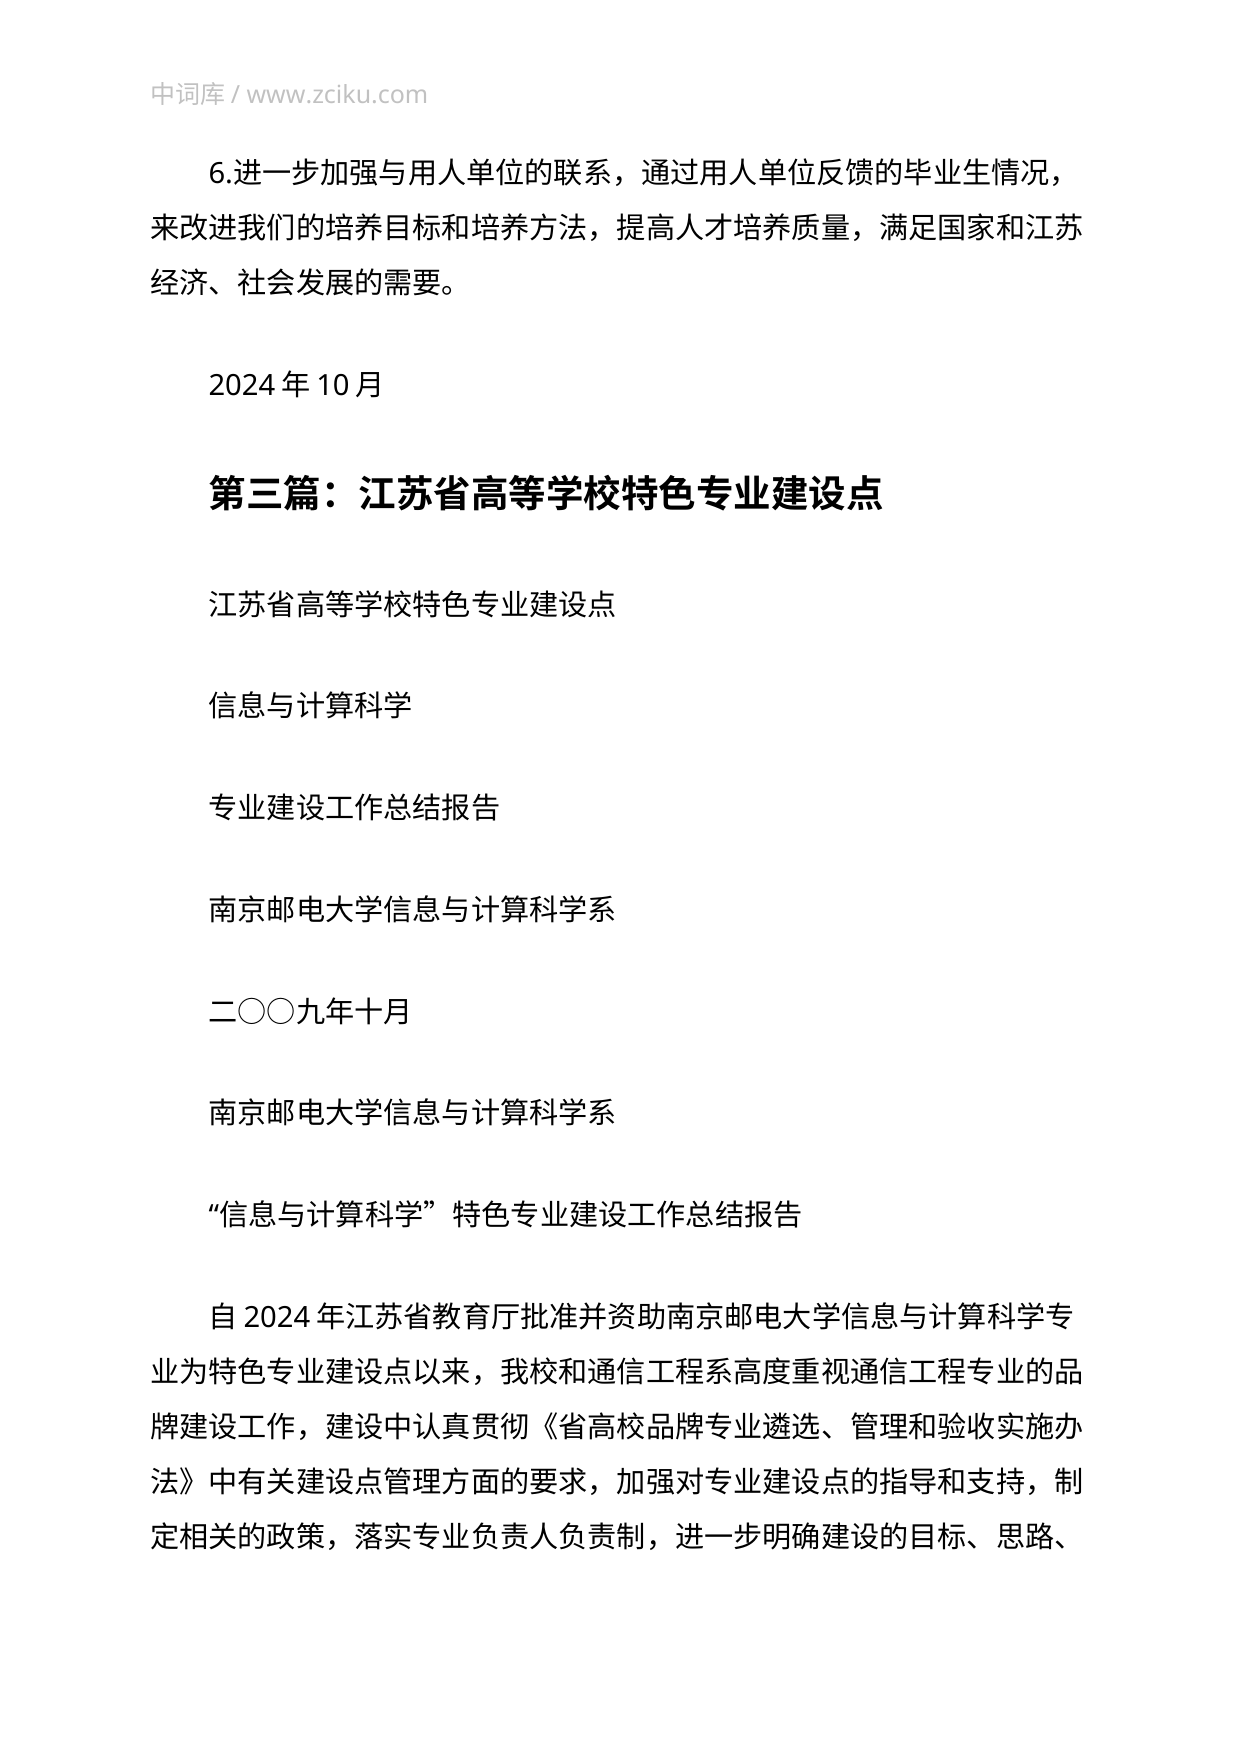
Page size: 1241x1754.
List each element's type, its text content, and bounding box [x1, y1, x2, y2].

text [150, 1294, 1090, 1556]
text 南京邮电大学信息与计算科学系 [150, 886, 1090, 929]
text 江苏省高等学校特色专业建设点 [150, 581, 1090, 623]
text 南京邮电大学信息与计算科学系 [150, 1090, 1090, 1132]
text 2024年10月 [150, 362, 1090, 404]
text “信息与计算科学”特色专业建设工作总结报告 [150, 1192, 1090, 1234]
text 第三篇：江苏省高等学校特色专业建设点 [150, 464, 1090, 518]
text 二○○九年十月 [150, 988, 1090, 1030]
text 信息与计算科学 [150, 683, 1090, 725]
text 专业建设工作总结报告 [150, 784, 1090, 827]
text 6.进一步加强与用人单位的联系，通过用人单位反馈的毕业生情况，来改进我们的培养目标和培养方法，提高人才培养质量，满足国家和江苏经济、社会发展的需要。 [150, 150, 1090, 302]
